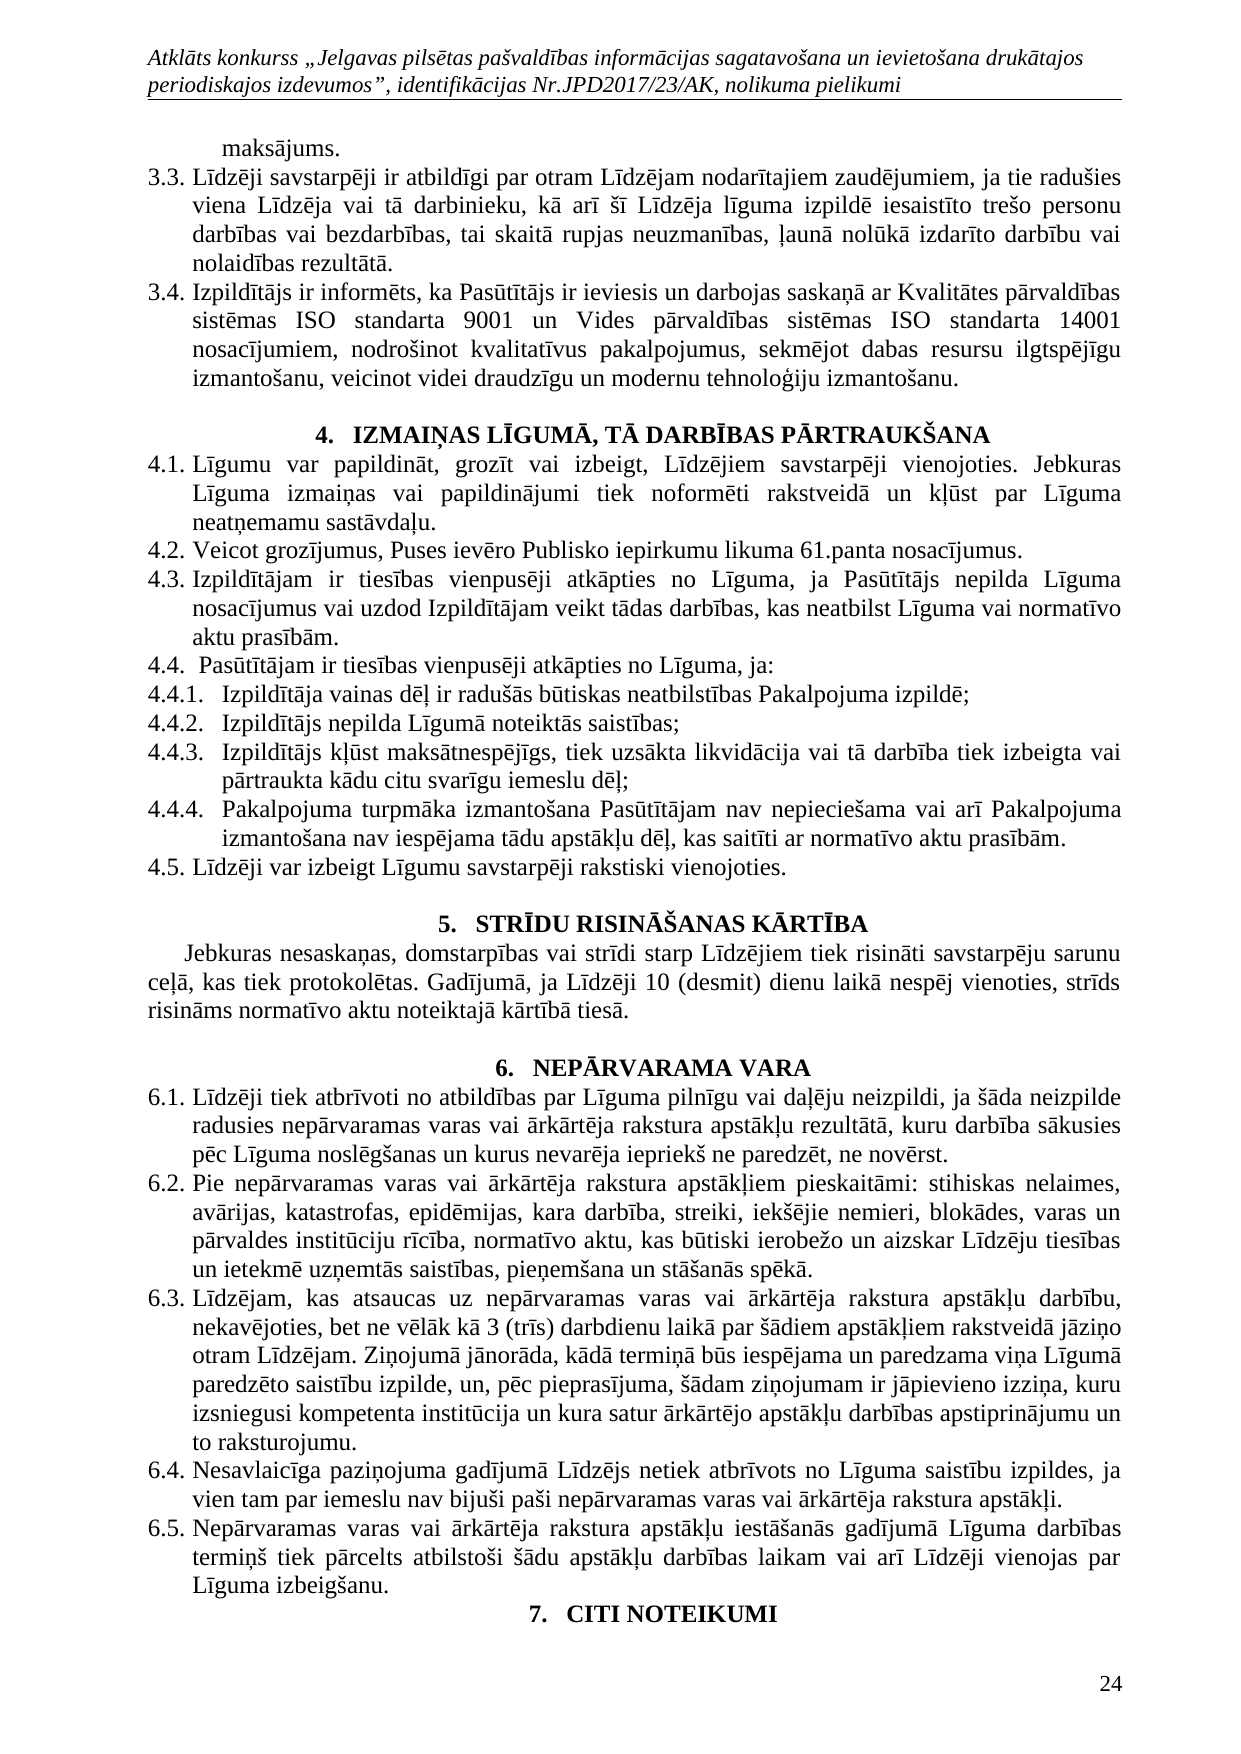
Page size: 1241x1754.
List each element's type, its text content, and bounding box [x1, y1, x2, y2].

list Līdzējam, kas atsaucas uz nepārvaramas varas vai ārkārtēja rakstura apstākļu darbību, nekavējoties, bet ne vēlāk kā 3 (trīs) darbdienu laikā par šādiem apstākļiem rakstveidā jāziņo otram Līdzējam. Ziņojumā jānorāda, kādā termiņā būs iespējama un paredzama viņa Līgumā paredzēto saistību izpilde, un, pēc pieprasījuma, šādam ziņojumam ir jāpievieno izziņa, kuru izsniegusi kompetenta institūcija un kura satur ārkārtējo apstākļu darbības apstiprinājumu un to raksturojumu. [148, 1283, 1122, 1455]
text Jebkuras nesaskaņas, domstarpības vai strīdi starp Līdzējiem tiek risināti savstarpēju sarunu ceļā, kas tiek protokolētas. Gadījumā, ja Līdzēji 10 (desmit) dienu laikā nespēj vienoties, strīds risināms normatīvo aktu noteiktajā kārtībā tiesā. [148, 938, 1122, 1024]
list Pie nepārvaramas varas vai ārkārtēja rakstura apstākļiem pieskaitāmi: stihiskas nelaimes, avārijas, katastrofas, epidēmijas, kara darbība, streiki, iekšējie nemieri, blokādes, varas un pārvaldes institūciju rīcība, normatīvo aktu, kas būtiski ierobežo un aizskar Līdzēju tiesības un ietekmē uzņemtās saistības, pieņemšana un stāšanās spēkā. [148, 1168, 1122, 1283]
list Līgumu var papildināt, grozīt vai izbeigt, Līdzējiem savstarpēji vienojoties. Jebkuras Līguma izmaiņas vai papildinājumi tiek noformēti rakstveidā un kļūst par Līguma neatņemamu sastāvdaļu. [148, 449, 1122, 535]
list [148, 133, 1122, 162]
list Izpildītājs ir informēts, ka Pasūtītājs ir ieviesis un darbojas saskaņā ar Kvalitātes pārvaldības sistēmas ISO standarta 9001 un Vides pārvaldības sistēmas ISO standarta 14001 nosacījumiem, nodrošinot kvalitatīvus pakalpojumus, sekmējot dabas resursu ilgtspējīgu izmantošanu, veicinot videi draudzīgu un modernu tehnoloģiju izmantošanu. [148, 277, 1122, 392]
list Veicot grozījumus, Puses ievēro Publisko iepirkumu likuma 61.panta nosacījumus. [148, 535, 1122, 564]
list Izpildītājs nepilda Līgumā noteiktās saistības; [148, 708, 1122, 737]
list Izpildītājam ir tiesības vienpusēji atkāpties no Līguma, ja Pasūtītājs nepilda Līguma nosacījumus vai uzdod Izpildītājam veikt tādas darbības, kas neatbilst Līguma vai normatīvo aktu prasībām. [148, 564, 1122, 650]
list Līdzēji savstarpēji ir atbildīgi par otram Līdzējam nodarītajiem zaudējumiem, ja tie radušies viena Līdzēja vai tā darbinieku, kā arī šī Līdzēja līguma izpildē iesaistīto trešo personu darbības vai bezdarbības, tai skaitā rupjas neuzmanības, ļaunā nolūkā izdarīto darbību vai nolaidības rezultātā. [148, 162, 1122, 277]
list Pakalpojuma turpmāka izmantošana Pasūtītājam nav nepieciešama vai arī Pakalpojuma izmantošana nav iespējama tādu apstākļu dēļ, kas saitīti ar normatīvo aktu prasībām. [148, 794, 1122, 852]
list Līdzēji var izbeigt Līgumu savstarpēji rakstiski vienojoties. [148, 852, 1122, 880]
list Nepārvaramas varas vai ārkārtēja rakstura apstākļu iestāšanās gadījumā Līguma darbības termiņš tiek pārcelts atbilstoši šādu apstākļu darbības laikam vai arī Līdzēji vienojas par Līguma izbeigšanu. [148, 1513, 1122, 1599]
list Nesavlaicīga paziņojuma gadījumā Līdzējs netiek atbrīvots no Līguma saistību izpildes, ja vien tam par iemeslu nav bijuši paši nepārvaramas varas vai ārkārtēja rakstura apstākļi. [148, 1455, 1122, 1513]
list Pasūtītājam ir tiesības vienpusēji atkāpties no Līguma, ja: [148, 650, 1122, 679]
list Izpildītājs kļūst maksātnespējīgs, tiek uzsākta likvidācija vai tā darbība tiek izbeigta vai pārtraukta kādu citu svarīgu iemeslu dēļ; [148, 737, 1122, 794]
list CITI NOTEIKUMI [184, 1599, 1122, 1628]
list Izpildītāja vainas dēļ ir radušās būtiskas neatbilstības Pakalpojuma izpildē; [148, 679, 1122, 708]
list IZMAIŅAS LĪGUMĀ, TĀ DARBĪBAS PĀRTRAUKŠANA [184, 420, 1122, 449]
list STRĪDU RISINĀŠANAS KĀRTĪBA [184, 909, 1122, 938]
list NEPĀRVARAMA VARA [184, 1053, 1122, 1082]
list Līdzēji tiek atbrīvoti no atbildības par Līguma pilnīgu vai daļēju neizpildi, ja šāda neizpilde radusies nepārvaramas varas vai ārkārtēja rakstura apstākļu rezultātā, kuru darbība sākusies pēc Līguma noslēgšanas un kurus nevarēja iepriekš ne paredzēt, ne novērst. [148, 1082, 1122, 1168]
